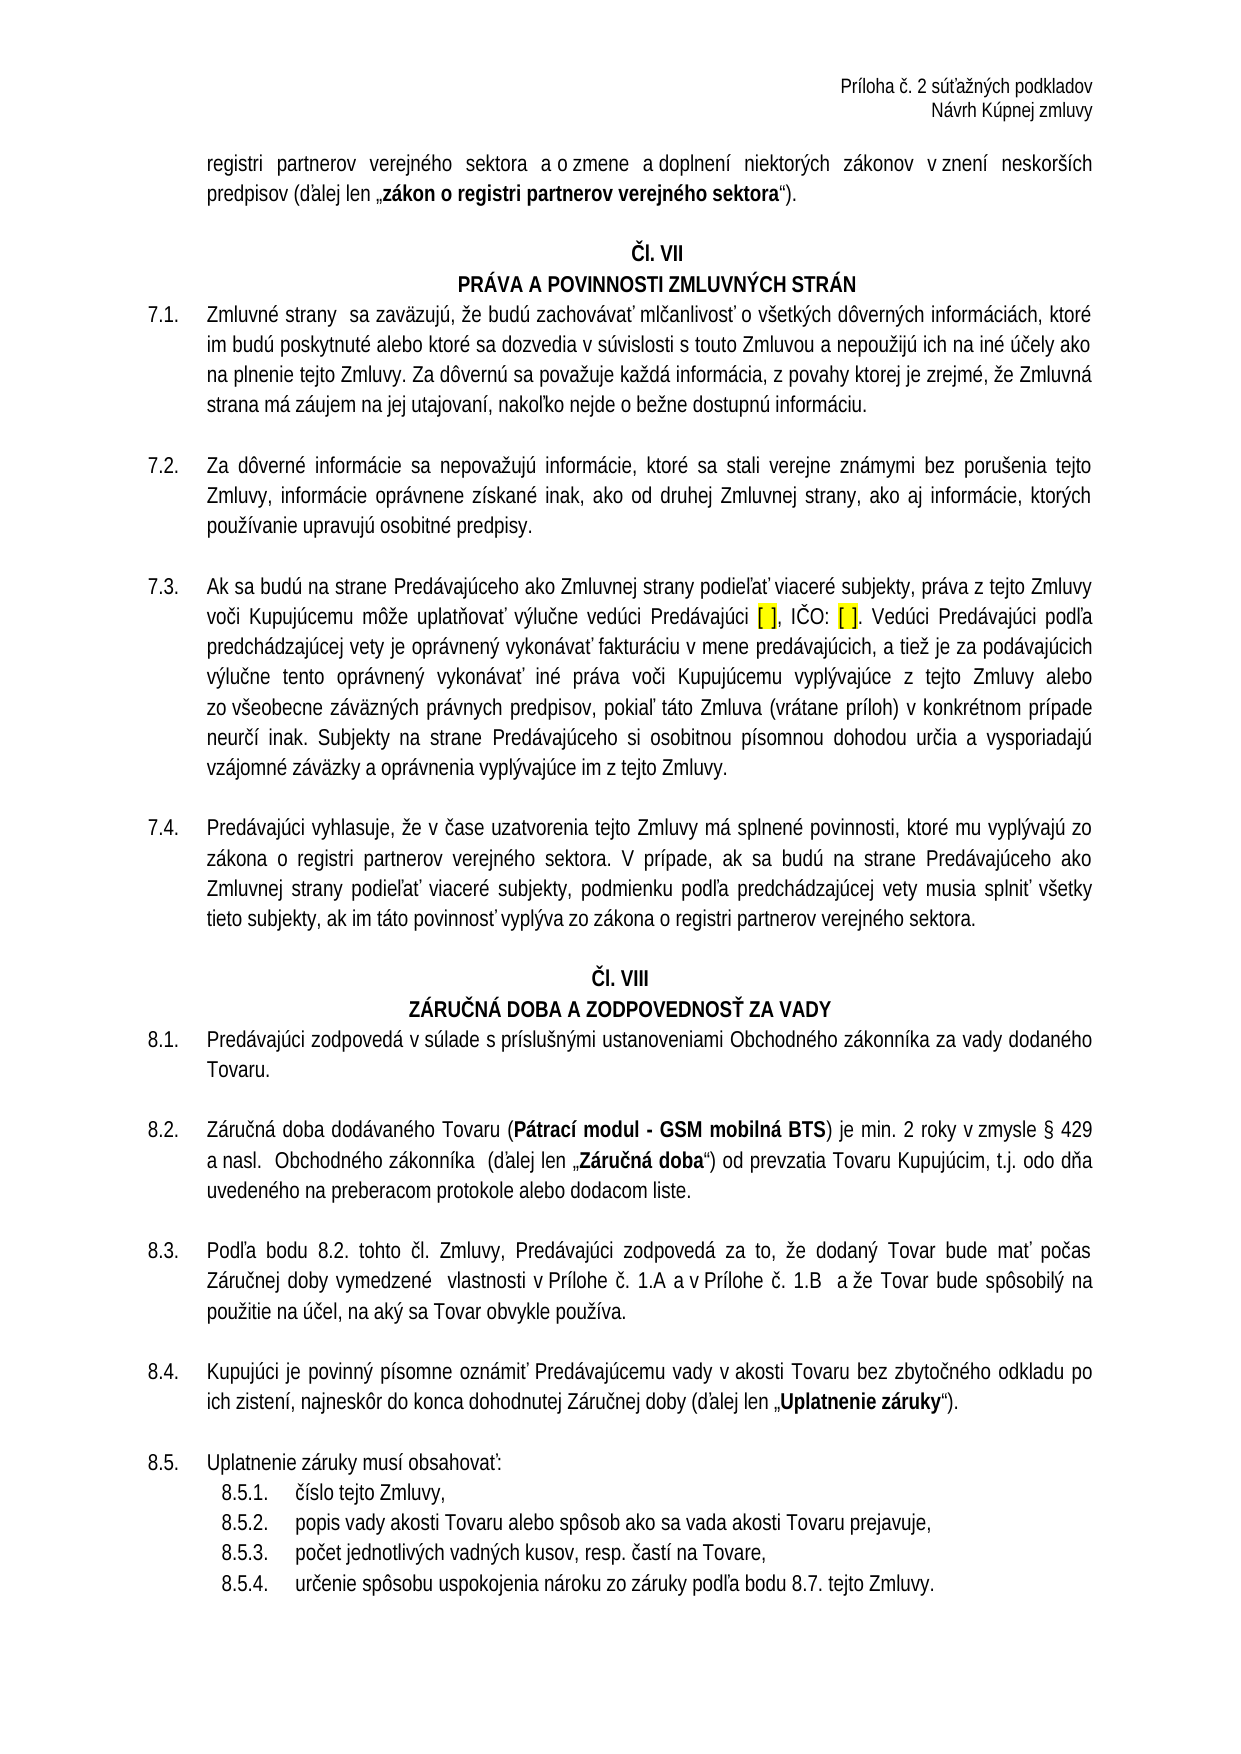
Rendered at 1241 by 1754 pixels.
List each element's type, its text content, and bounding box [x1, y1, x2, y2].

list Podľa bodu 8.2. tohto čl. Zmluvy, Predávajúci zodpovedá za to, že dodaný Tovar bude mať počas Záručnej doby vymedzené vlastnosti v Prílohe č. 1.A a v Prílohe č. 1.B a že Tovar bude spôsobilý na použitie na účel, na aký sa Tovar obvykle používa. [148, 1237, 1093, 1324]
list popis vady akosti Tovaru alebo spôsob ako sa vada akosti Tovaru prejavuje, [221, 1509, 1093, 1535]
list Záručná doba dodávaného Tovaru (Pátrací modul - GSM mobilná BTS) je min. 2 roky v zmysle § 429 a nasl. Obchodného zákonníka (ďalej len „Záručná doba“) od prevzatia Tovaru Kupujúcim, t.j. odo dňa uvedeného na preberacom protokole alebo dodacom liste. [148, 1116, 1093, 1203]
list Predávajúci zodpovedá v súlade s príslušnými ustanoveniami Obchodného zákonníka za vady dodaného Tovaru. [148, 1026, 1093, 1082]
text Čl. VIII [148, 965, 1093, 992]
list PRÁVA A POVINNOSTI ZMLUVNÝCH STRÁN [221, 271, 1093, 297]
list číslo tejto Zmluvy, [221, 1479, 1093, 1505]
text ZÁRUČNÁ DOBA A ZODPOVEDNOSŤ ZA VADY [148, 996, 1093, 1022]
list Ak sa budú na strane Predávajúceho ako Zmluvnej strany podieľať viaceré subjekty, práva z tejto Zmluvy voči Kupujúcemu môže uplatňovať výlučne vedúci Predávajúci [ ], IČO: [ ]. Vedúci Predávajúci podľa predchádzajúcej vety je oprávnený vykonávať fakturáciu v mene predávajúcich, a tiež je za podávajúcich výlučne tento oprávnený vykonávať iné práva voči Kupujúcemu vyplývajúce z tejto Zmluvy alebo zo všeobecne záväzných právnych predpisov, pokiaľ táto Zmluva (vrátane príloh) v konkrétnom prípade neurčí inak. Subjekty na strane Predávajúceho si osobitnou písomnou dohodou určia a vysporiadajú vzájomné záväzky a oprávnenia vyplývajúce im z tejto Zmluvy. [148, 573, 1093, 780]
list Kupujúci je povinný písomne oznámiť Predávajúcemu vady v akosti Tovaru bez zbytočného odkladu po ich zistení, najneskôr do konca dohodnutej Záručnej doby (ďalej len „Uplatnenie záruky“). [148, 1358, 1093, 1414]
list Zmluvné strany sa zaväzujú, že budú zachovávať mlčanlivosť o všetkých dôverných informáciách, ktoré im budú poskytnuté alebo ktoré sa dozvedia v súvislosti s touto Zmluvou a nepoužijú ich na iné účely ako na plnenie tejto Zmluvy. Za dôvernú sa považuje každá informácia, z povahy ktorej je zrejmé, že Zmluvná strana má záujem na jej utajovaní, nakoľko nejde o bežne dostupnú informáciu. [148, 301, 1093, 418]
list určenie spôsobu uspokojenia nároku zo záruky podľa bodu 8.7. tejto Zmluvy. [221, 1569, 1093, 1596]
list počet jednotlivých vadných kusov, resp. častí na Tovare, [221, 1539, 1093, 1566]
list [148, 150, 1093, 206]
list Za dôverné informácie sa nepovažujú informácie, ktoré sa stali verejne známymi bez porušenia tejto Zmluvy, informácie oprávnene získané inak, ako od druhej Zmluvnej strany, ako aj informácie, ktorých používanie upravujú osobitné predpisy. [148, 452, 1093, 538]
list Predávajúci vyhlasuje, že v čase uzatvorenia tejto Zmluvy má splnené povinnosti, ktoré mu vyplývajú zo zákona o registri partnerov verejného sektora. V prípade, ak sa budú na strane Predávajúceho ako Zmluvnej strany podieľať viaceré subjekty, podmienku podľa predchádzajúcej vety musia splniť všetky tieto subjekty, ak im táto povinnosť vyplýva zo zákona o registri partnerov verejného sektora. [148, 814, 1093, 931]
list Uplatnenie záruky musí obsahovať: [148, 1449, 1093, 1475]
list Čl. VII [221, 240, 1093, 267]
